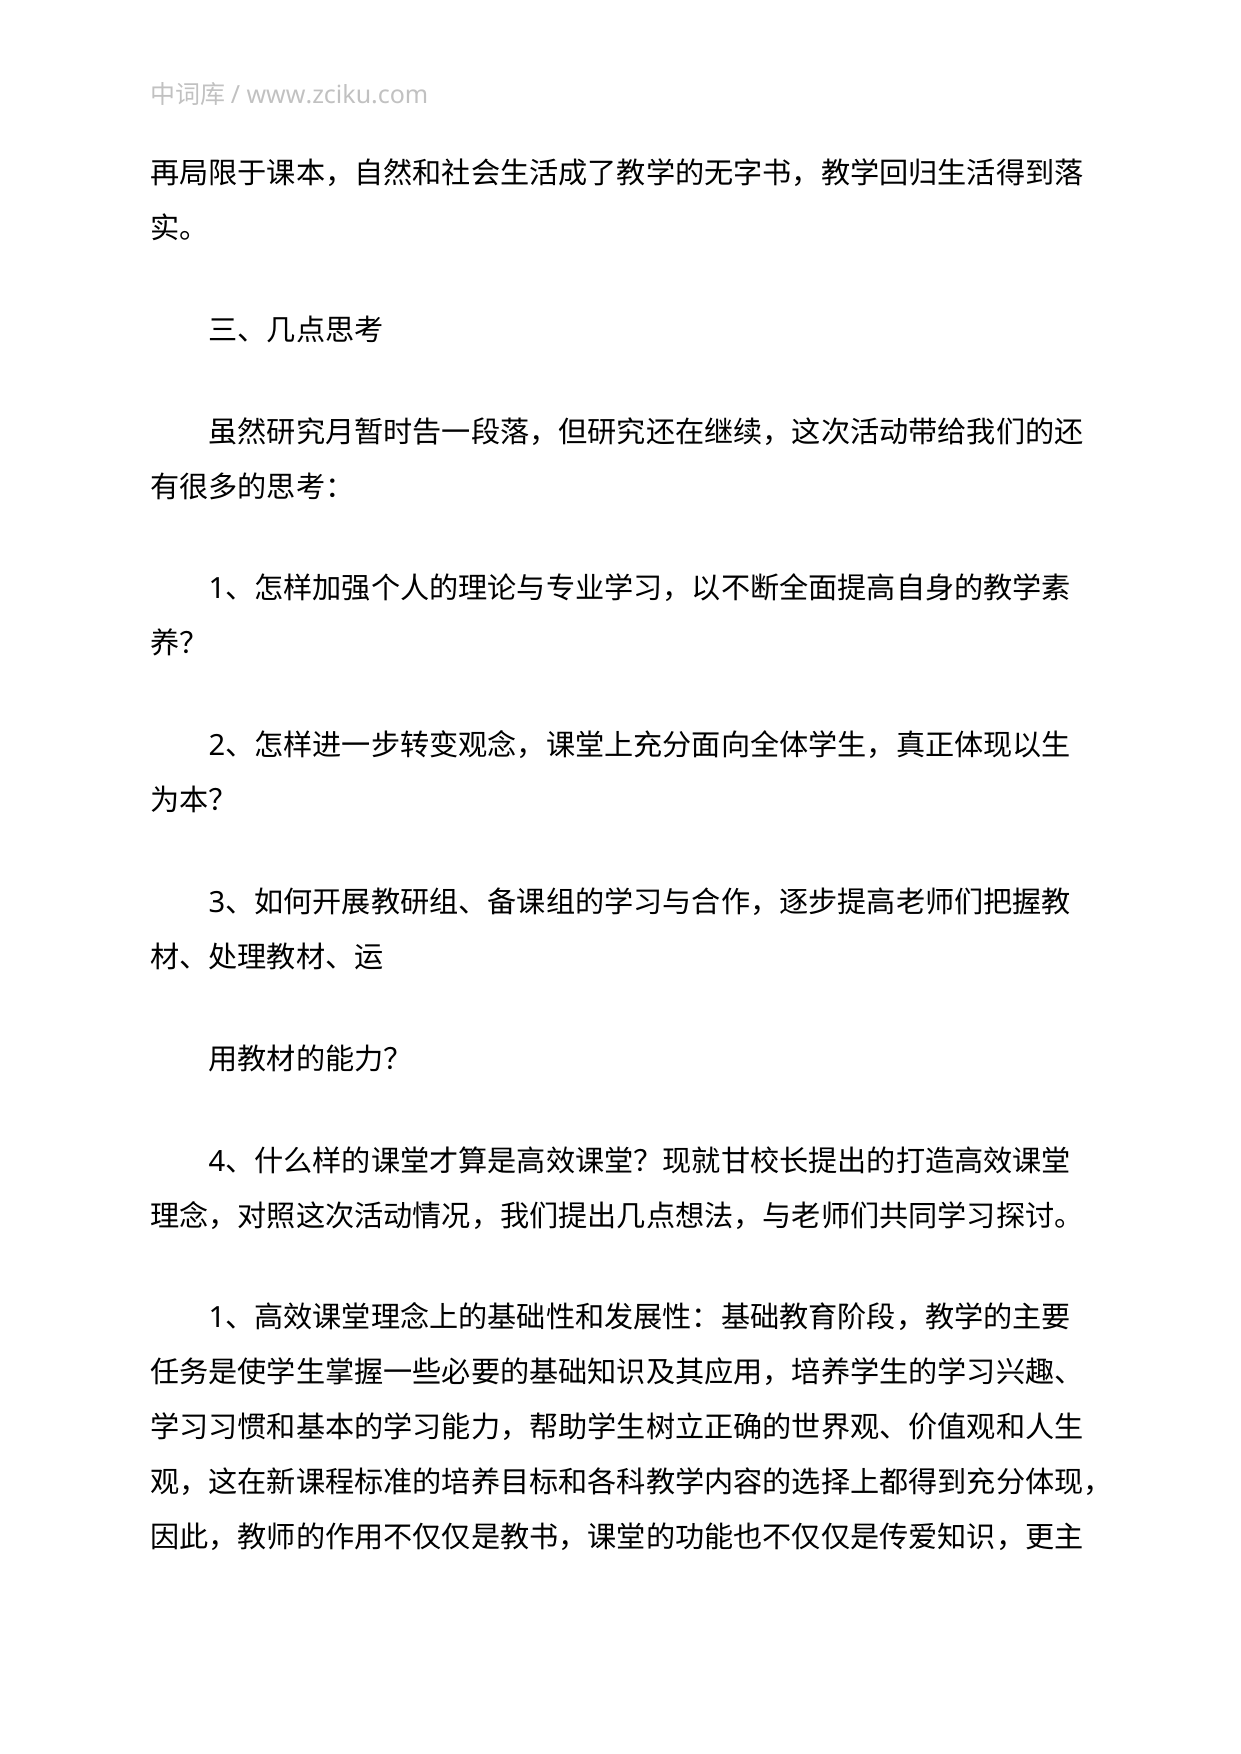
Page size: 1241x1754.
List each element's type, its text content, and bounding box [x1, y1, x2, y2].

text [150, 150, 1090, 247]
text 虽然研究月暂时告一段落，但研究还在继续，这次活动带给我们的还有很多的思考： [150, 408, 1090, 506]
text 4、什么样的课堂才算是高效课堂？现就甘校长提出的打造高效课堂理念，对照这次活动情况，我们提出几点想法，与老师们共同学习探讨。 [150, 1137, 1090, 1234]
text 用教材的能力？ [150, 1035, 1090, 1078]
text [150, 1294, 1090, 1556]
text 2、怎样进一步转变观念，课堂上充分面向全体学生，真正体现以生为本？ [150, 722, 1090, 819]
text 3、如何开展教研组、备课组的学习与合作，逐步提高老师们把握教材、处理教材、运 [150, 879, 1090, 976]
text 三、几点思考 [150, 307, 1090, 349]
text 1、怎样加强个人的理论与专业学习，以不断全面提高自身的教学素养？ [150, 565, 1090, 662]
